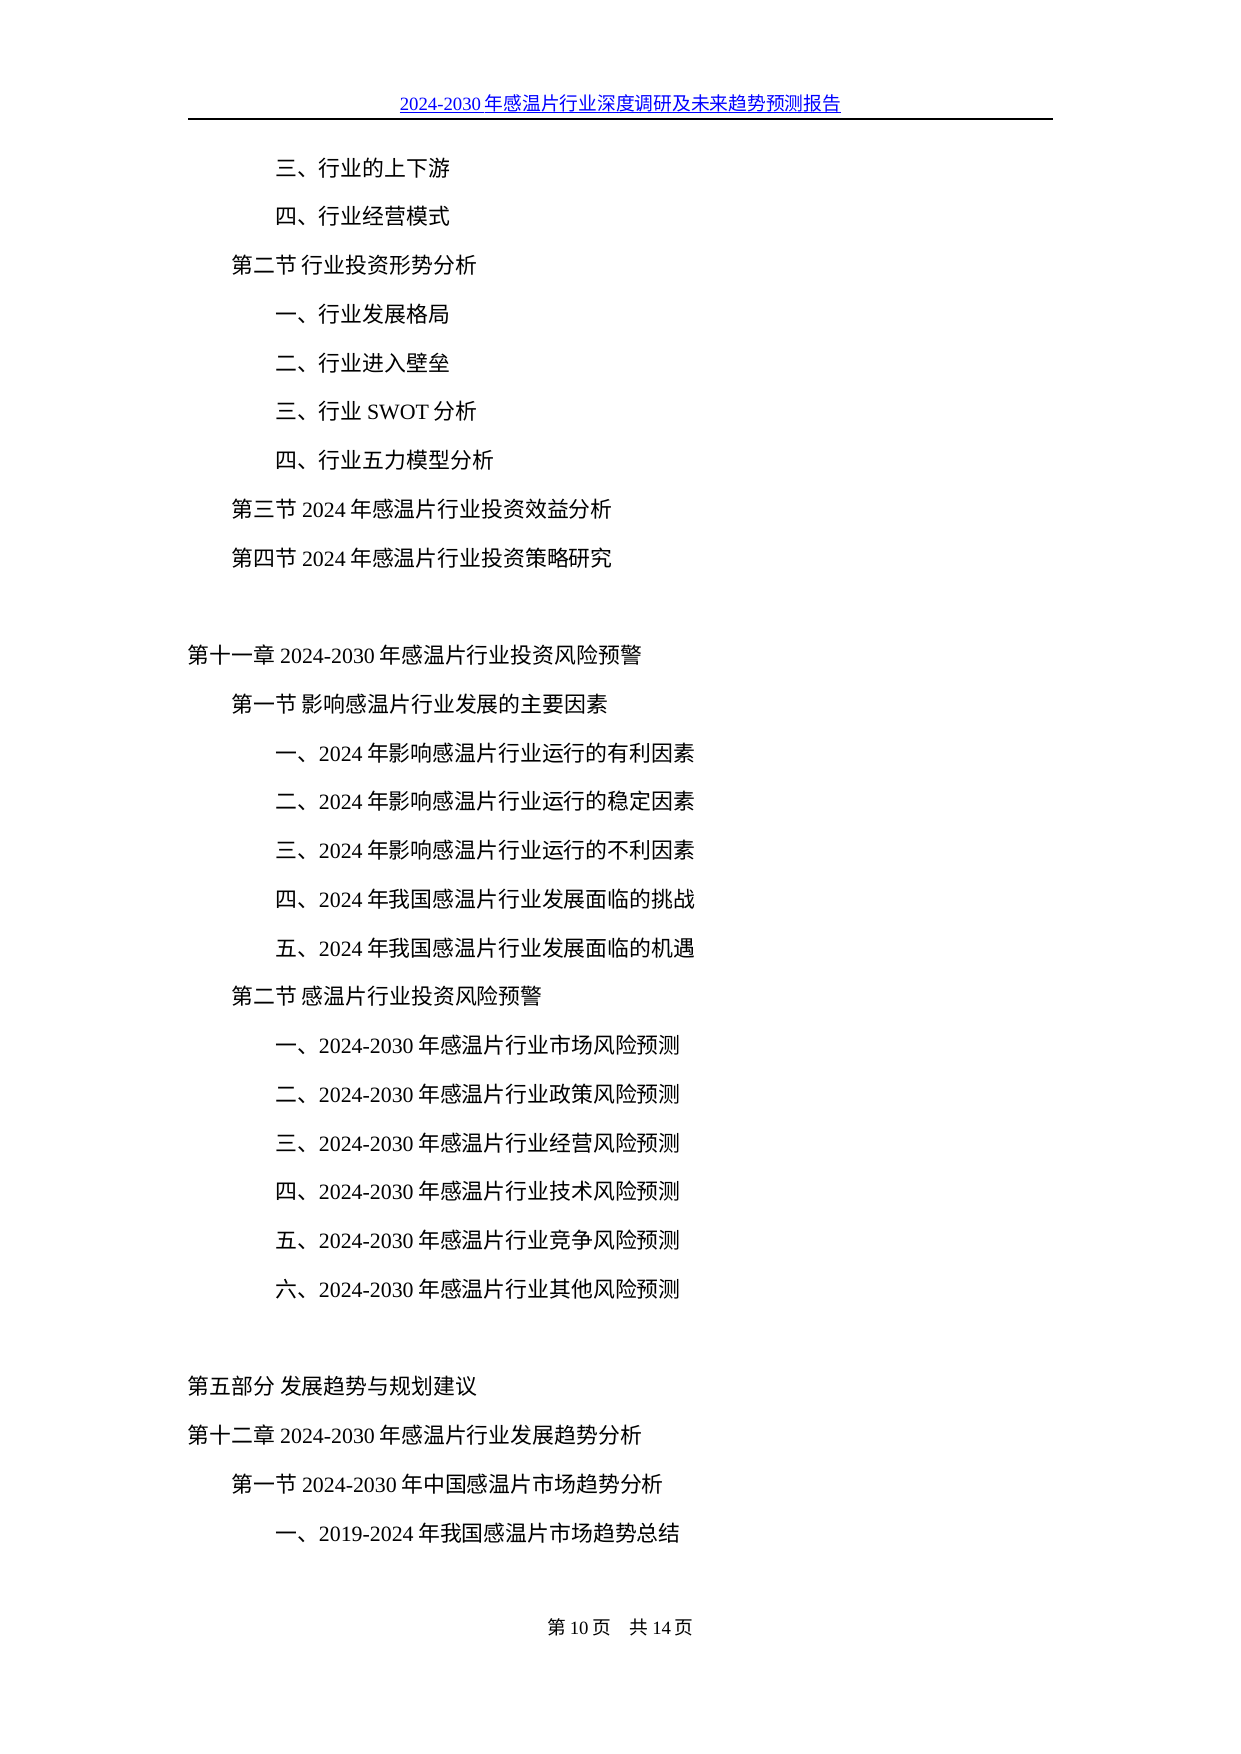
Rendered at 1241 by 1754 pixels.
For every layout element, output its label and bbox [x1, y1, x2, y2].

text [187, 150, 1053, 1548]
